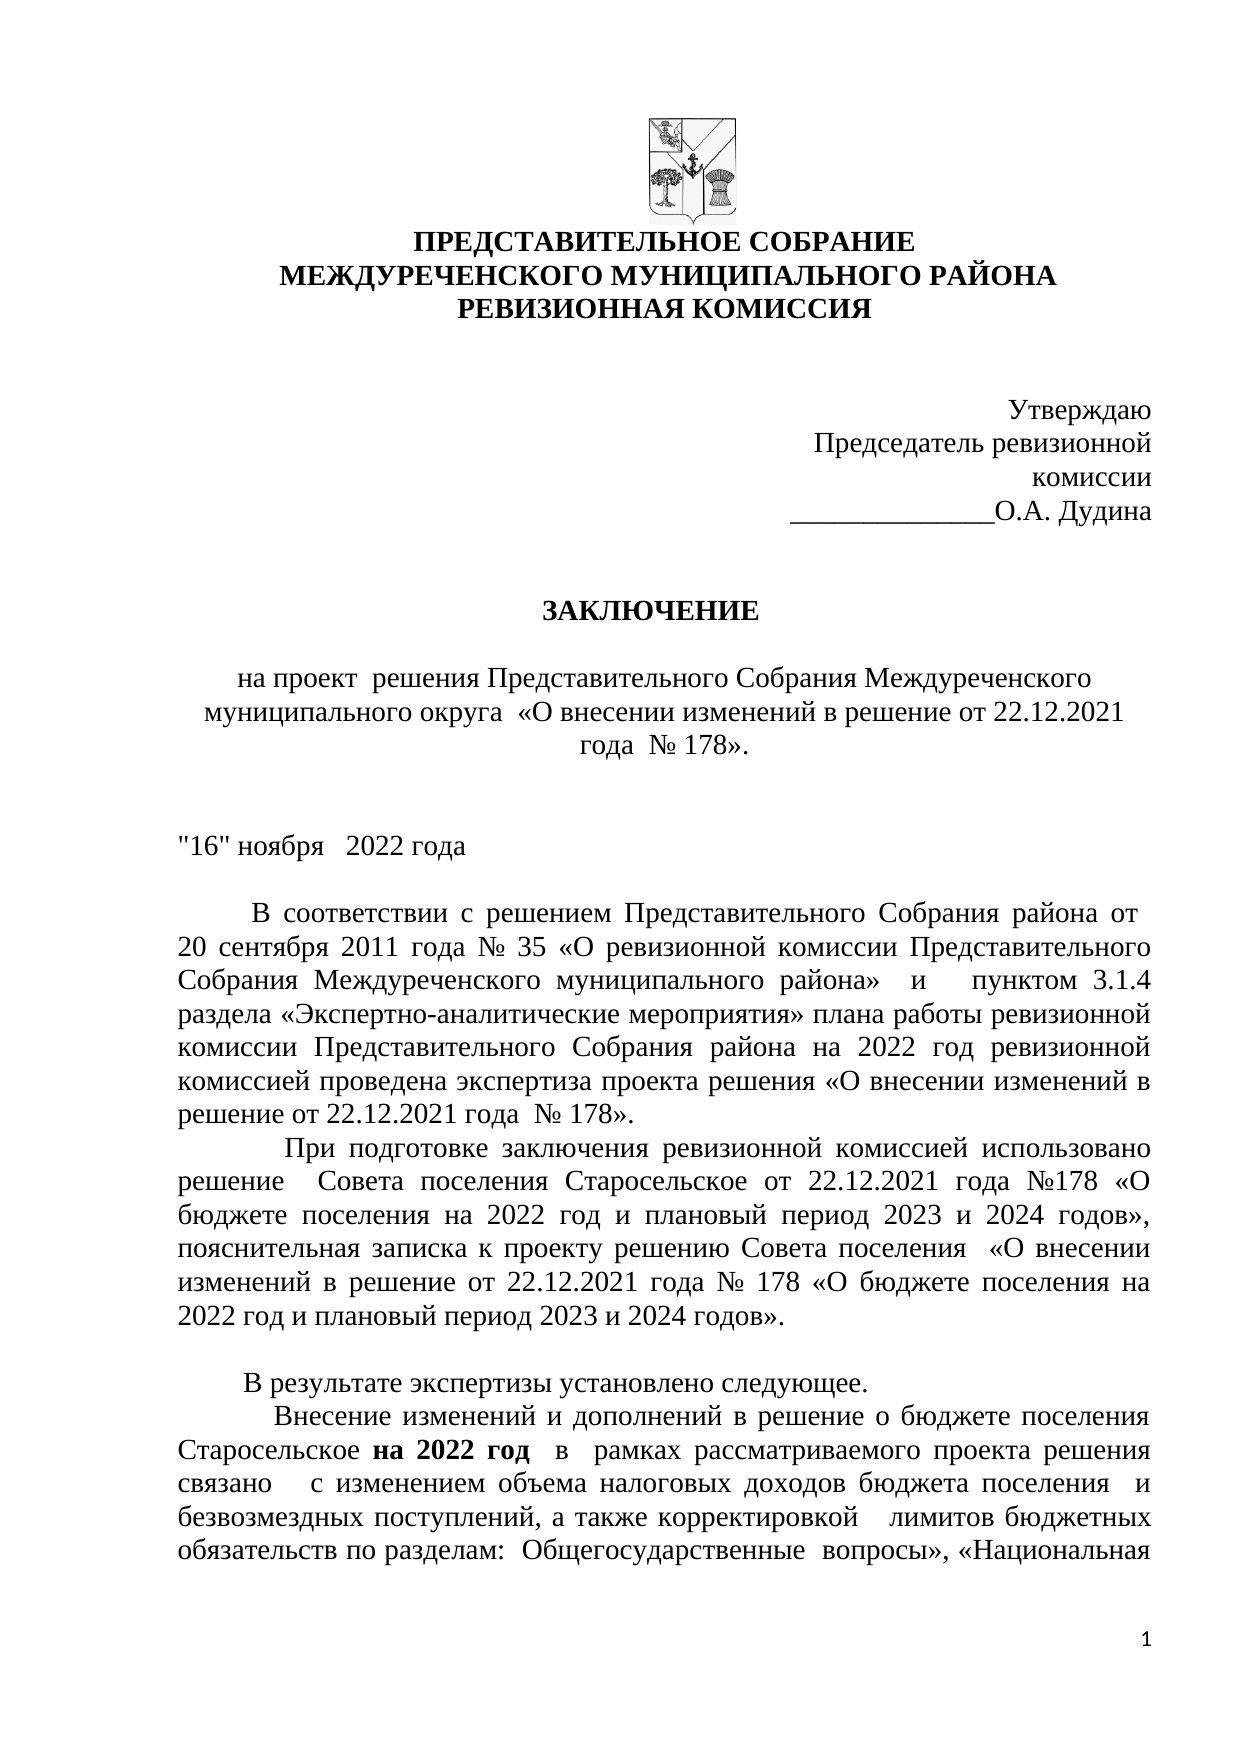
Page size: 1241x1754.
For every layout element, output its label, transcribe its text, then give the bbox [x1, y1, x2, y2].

text "16" ноября 2022 года [177, 828, 1152, 862]
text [177, 1398, 1152, 1566]
text Председатель ревизионной [177, 426, 1152, 459]
text ЗАКЛЮЧЕНИЕ [177, 593, 1152, 627]
text В соответствии с решением Представительного Собрания района от 20 сентября 2011 года № 35 «О ревизионной комиссии Представительного Собрания Междуреченского муниципального района» и пунктом 3.1.4 раздела «Экспертно-аналитические мероприятия» плана работы ревизионной комиссии Представительного Собрания района на 2022 год ревизионной комиссией проведена экспертиза проекта решения «О внесении изменений в решение от 22.12.2021 года № 178». [177, 895, 1152, 1130]
text ______________О.А. Дудина [177, 493, 1152, 526]
text на проект решения Представительного Собрания Междуреченского муниципального округа «О внесении изменений в решение от 22.12.2021 года № 178». [177, 660, 1152, 761]
text комиссии [177, 459, 1152, 493]
text Утверждаю [177, 392, 1152, 426]
text РЕВИЗИОННАЯ КОМИССИЯ [177, 291, 1152, 325]
picture [648, 118, 737, 225]
text В результате экспертизы установлено следующее. [177, 1365, 1152, 1398]
text МЕЖДУРЕЧЕНСКОГО МУНИЦИПАЛЬНОГО РАЙОНА [177, 258, 1152, 291]
text ПРЕДСТАВИТЕЛЬНОЕ СОБРАНИЕ [177, 224, 1152, 258]
text При подготовке заключения ревизионной комиссией использовано решение Совета поселения Старосельское от 22.12.2021 года №178 «О бюджете поселения на 2022 год и плановый период 2023 и 2024 годов», пояснительная записка к проекту решению Совета поселения «О внесении изменений в решение от 22.12.2021 года № 178 «О бюджете поселения на 2022 год и плановый период 2023 и 2024 годов». [177, 1130, 1152, 1331]
